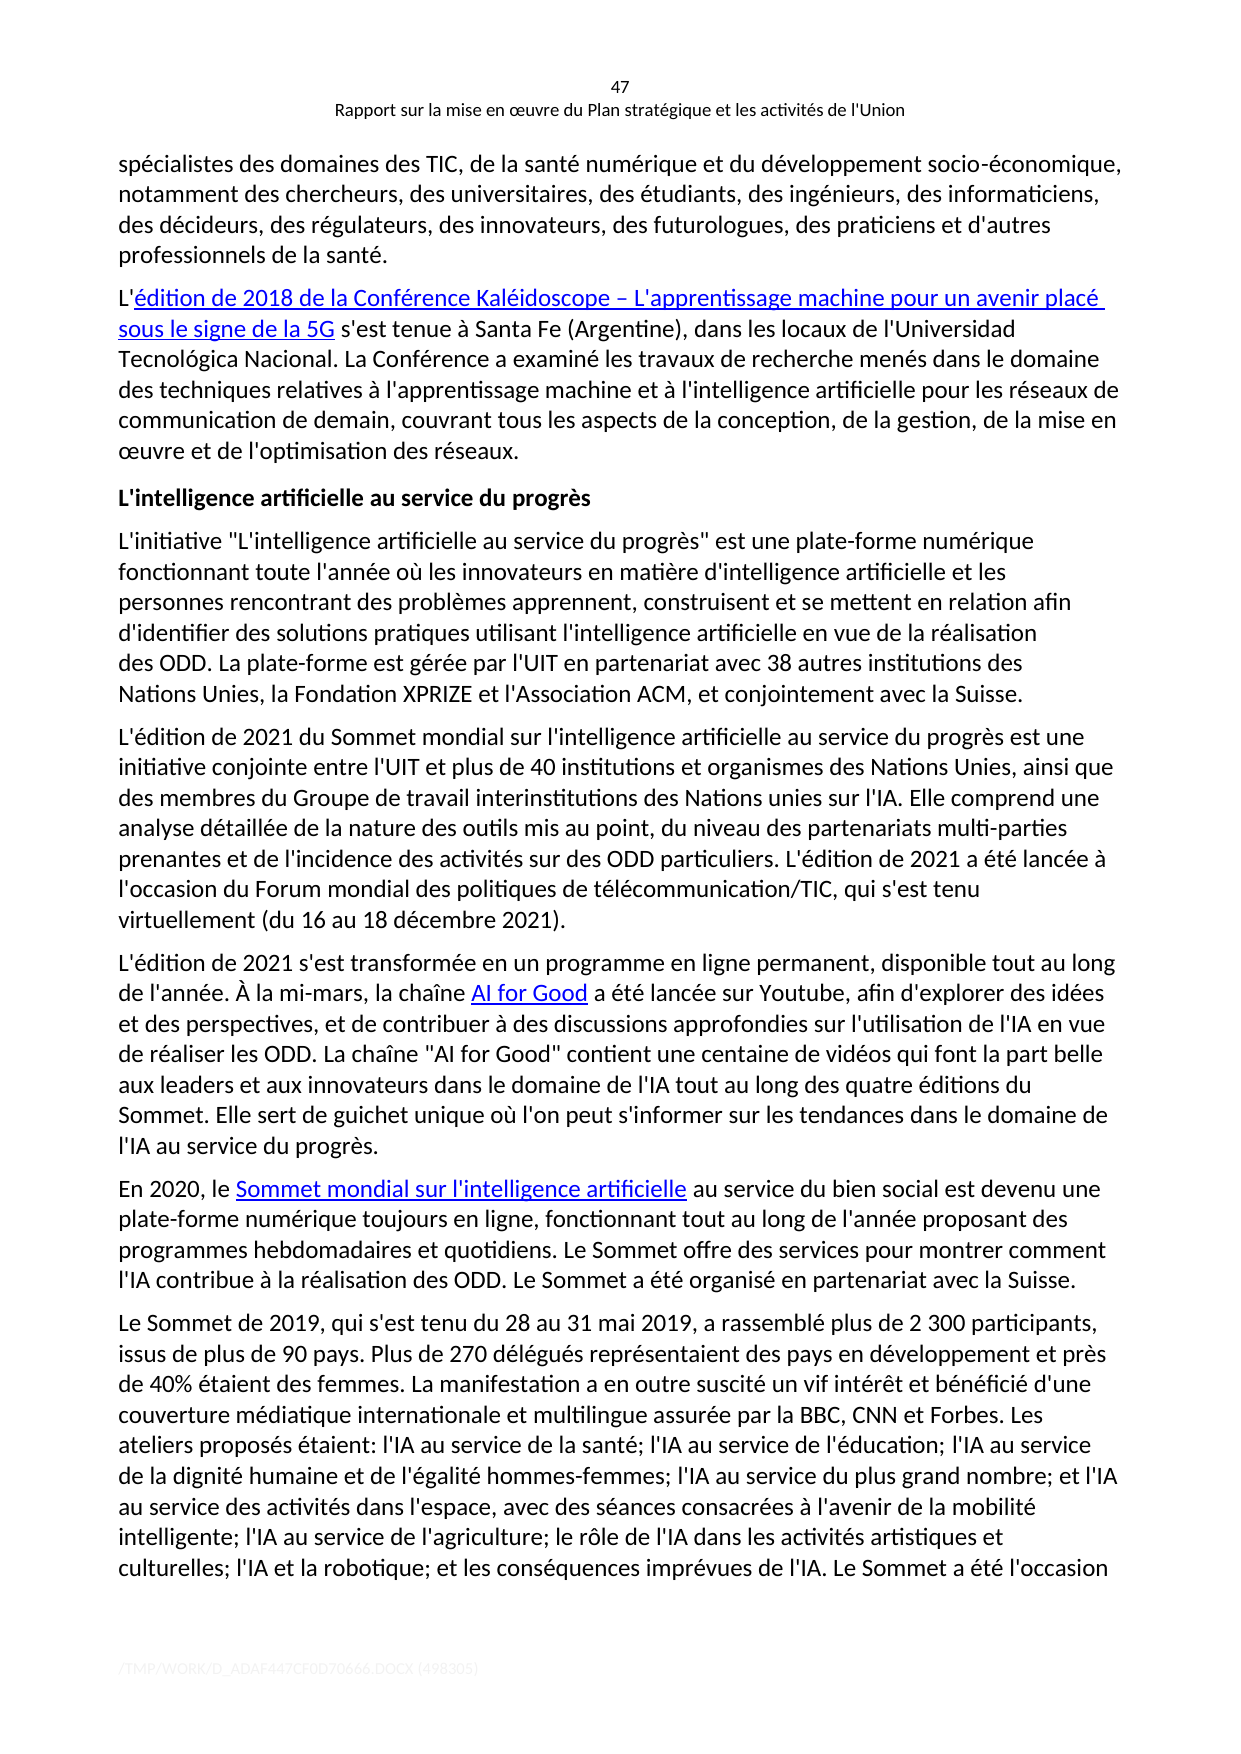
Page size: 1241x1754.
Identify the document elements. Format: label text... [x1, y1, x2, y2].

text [118, 1308, 1122, 1582]
text L'initiative "L'intelligence artificielle au service du progrès" est une plate-forme numérique fonctionnant toute l'année où les innovateurs en matière d'intelligence artificielle et les personnes rencontrant des problèmes apprennent, construisent et se mettent en relation afin d'identifier des solutions pratiques utilisant l'intelligence artificielle en vue de la réalisation des ODD. La plate-forme est gérée par l'UIT en partenariat avec 38 autres institutions des Nations Unies, la Fondation XPRIZE et l'Association ACM, et conjointement avec la Suisse. [118, 525, 1122, 708]
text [118, 148, 1122, 270]
subtitle L'intelligence artificielle au service du progrès [118, 482, 1122, 513]
text L'édition de 2018 de la Conférence Kaléidoscope – L'apprentissage machine pour un avenir placé sous le signe de la 5G s'est tenue à Santa Fe (Argentine), dans les locaux de l'Universidad Tecnológica Nacional. La Conférence a examiné les travaux de recherche menés dans le domaine des techniques relatives à l'apprentissage machine et à l'intelligence artificielle pour les réseaux de communication de demain, couvrant tous les aspects de la conception, de la gestion, de la mise en œuvre et de l'optimisation des réseaux. [118, 282, 1122, 465]
text L'édition de 2021 s'est transformée en un programme en ligne permanent, disponible tout au long de l'année. À la mi-mars, la chaîne AI for Good a été lancée sur Youtube, afin d'explorer des idées et des perspectives, et de contribuer à des discussions approfondies sur l'utilisation de l'IA en vue de réaliser les ODD. La chaîne "AI for Good" contient une centaine de vidéos qui font la part belle aux leaders et aux innovateurs dans le domaine de l'IA tout au long des quatre éditions du Sommet. Elle sert de guichet unique où l'on peut s'informer sur les tendances dans le domaine de l'IA au service du progrès. [118, 947, 1122, 1161]
text En 2020, le Sommet mondial sur l'intelligence artificielle au service du bien social est devenu une plate-forme numérique toujours en ligne, fonctionnant tout au long de l'année proposant des programmes hebdomadaires et quotidiens. Le Sommet offre des services pour montrer comment l'IA contribue à la réalisation des ODD. Le Sommet a été organisé en partenariat avec la Suisse. [118, 1173, 1122, 1295]
text L'édition de 2021 du Sommet mondial sur l'intelligence artificielle au service du progrès est une initiative conjointe entre l'UIT et plus de 40 institutions et organismes des Nations Unies, ainsi que des membres du Groupe de travail interinstitutions des Nations unies sur l'IA. Elle comprend une analyse détaillée de la nature des outils mis au point, du niveau des partenariats multi-parties prenantes et de l'incidence des activités sur des ODD particuliers. L'édition de 2021 a été lancée à l'occasion du Forum mondial des politiques de télécommunication/TIC, qui s'est tenu virtuellement (du 16 au 18 décembre 2021). [118, 721, 1122, 934]
